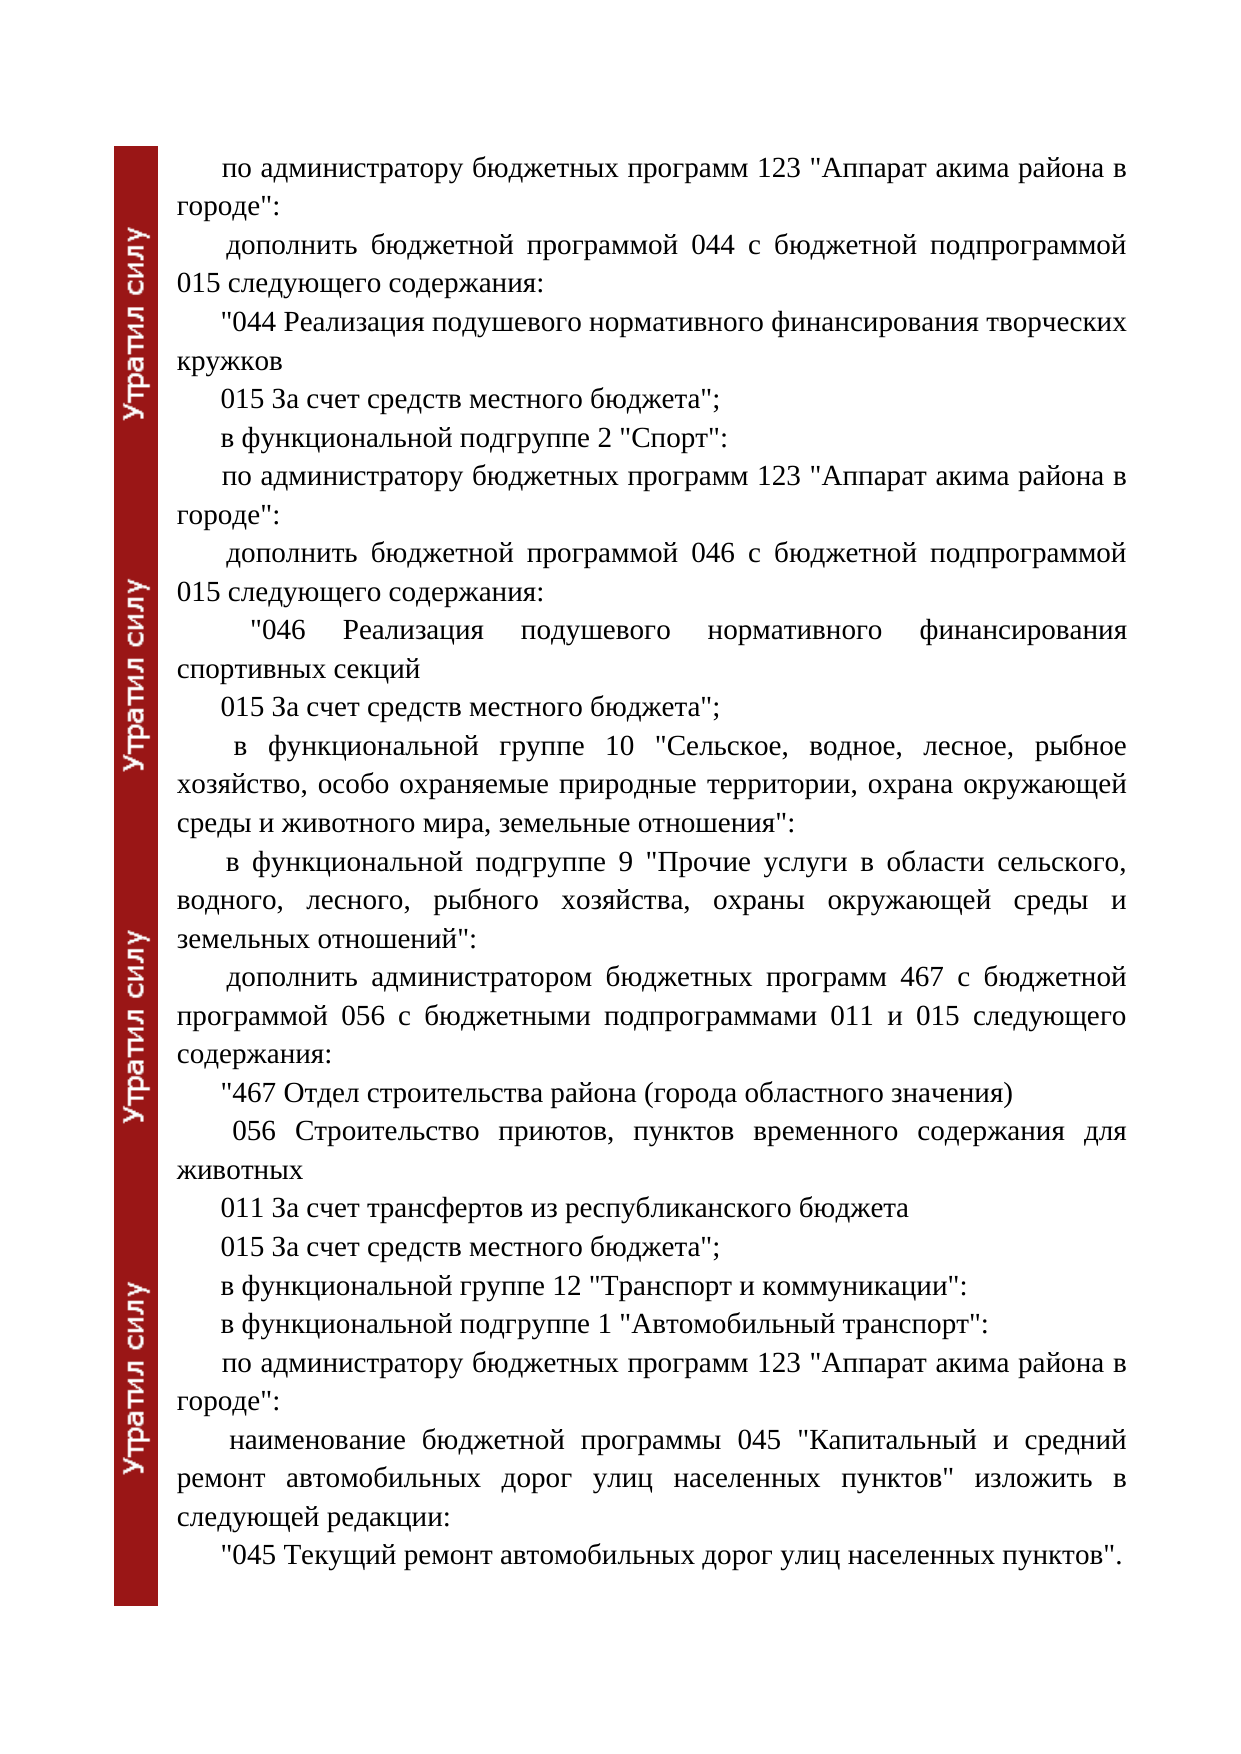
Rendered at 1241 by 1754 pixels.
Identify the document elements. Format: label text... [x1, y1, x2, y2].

text "046 Реализация подушевого нормативного финансирования спортивных секций [112, 612, 1128, 684]
text наименование бюджетной программы 045 "Капитальный и средний ремонт автомобильных дорог улиц населенных пунктов" изложить в следующей редакции: [112, 1422, 1128, 1532]
text 056 Строительство приютов, пунктов временного содержания для животных [112, 1113, 1128, 1186]
text "044 Реализация подушевого нормативного финансирования творческих кружков [112, 304, 1128, 376]
text в функциональной группе 12 "Транспорт и коммуникации": [112, 1268, 1128, 1301]
text дополнить бюджетной программой 046 с бюджетной подпрограммой 015 следующего содержания: [112, 535, 1128, 607]
picture [114, 1070, 158, 1075]
picture [114, 1417, 158, 1422]
picture [114, 839, 158, 844]
text по администратору бюджетных программ 123 "Аппарат акима района в городе": [112, 1345, 1128, 1417]
text 015 За счет средств местного бюджета"; [112, 1229, 1128, 1263]
text дополнить бюджетной программой 044 с бюджетной подпрограммой 015 следующего содержания: [112, 227, 1128, 299]
picture [114, 376, 158, 381]
picture [114, 1571, 158, 1606]
text дополнить администратором бюджетных программ 467 с бюджетной программой 056 с бюджетными подпрограммами 011 и 015 следующего содержания: [112, 959, 1128, 1070]
picture [114, 1301, 158, 1306]
text в функциональной группе 10 "Сельское, водное, лесное, рыбное хозяйство, особо охраняемые природные территории, охрана окружающей среды и животного мира, земельные отношения": [112, 728, 1128, 839]
picture [114, 299, 158, 304]
picture [114, 1186, 158, 1191]
text в функциональной подгруппе 9 "Прочие услуги в области сельского, водного, лесного, рыбного хозяйства, охраны окружающей среды и земельных отношений": [112, 844, 1128, 954]
picture [114, 530, 158, 535]
picture [114, 1108, 158, 1113]
picture [114, 1263, 158, 1268]
text в функциональной подгруппе 2 "Спорт": [112, 420, 1128, 453]
picture [114, 1224, 158, 1229]
text по администратору бюджетных программ 123 "Аппарат акима района в городе": [112, 150, 1128, 222]
picture [114, 1532, 158, 1537]
picture [114, 723, 158, 728]
picture [114, 954, 158, 959]
picture [114, 146, 158, 150]
text по администратору бюджетных программ 123 "Аппарат акима района в городе": [112, 458, 1128, 530]
picture [114, 607, 158, 612]
text "467 Отдел строительства района (города областного значения) [112, 1075, 1128, 1108]
text 015 За счет средств местного бюджета"; [112, 689, 1128, 723]
picture [114, 684, 158, 689]
picture [114, 222, 158, 227]
picture [114, 453, 158, 458]
picture [114, 415, 158, 420]
text 015 За счет средств местного бюджета"; [112, 381, 1128, 415]
text "045 Текущий ремонт автомобильных дорог улиц населенных пунктов". [112, 1537, 1128, 1571]
picture [114, 1340, 158, 1345]
text 011 За счет трансфертов из республиканского бюджета [112, 1191, 1128, 1224]
text в функциональной подгруппе 1 "Автомобильный транспорт": [112, 1306, 1128, 1340]
